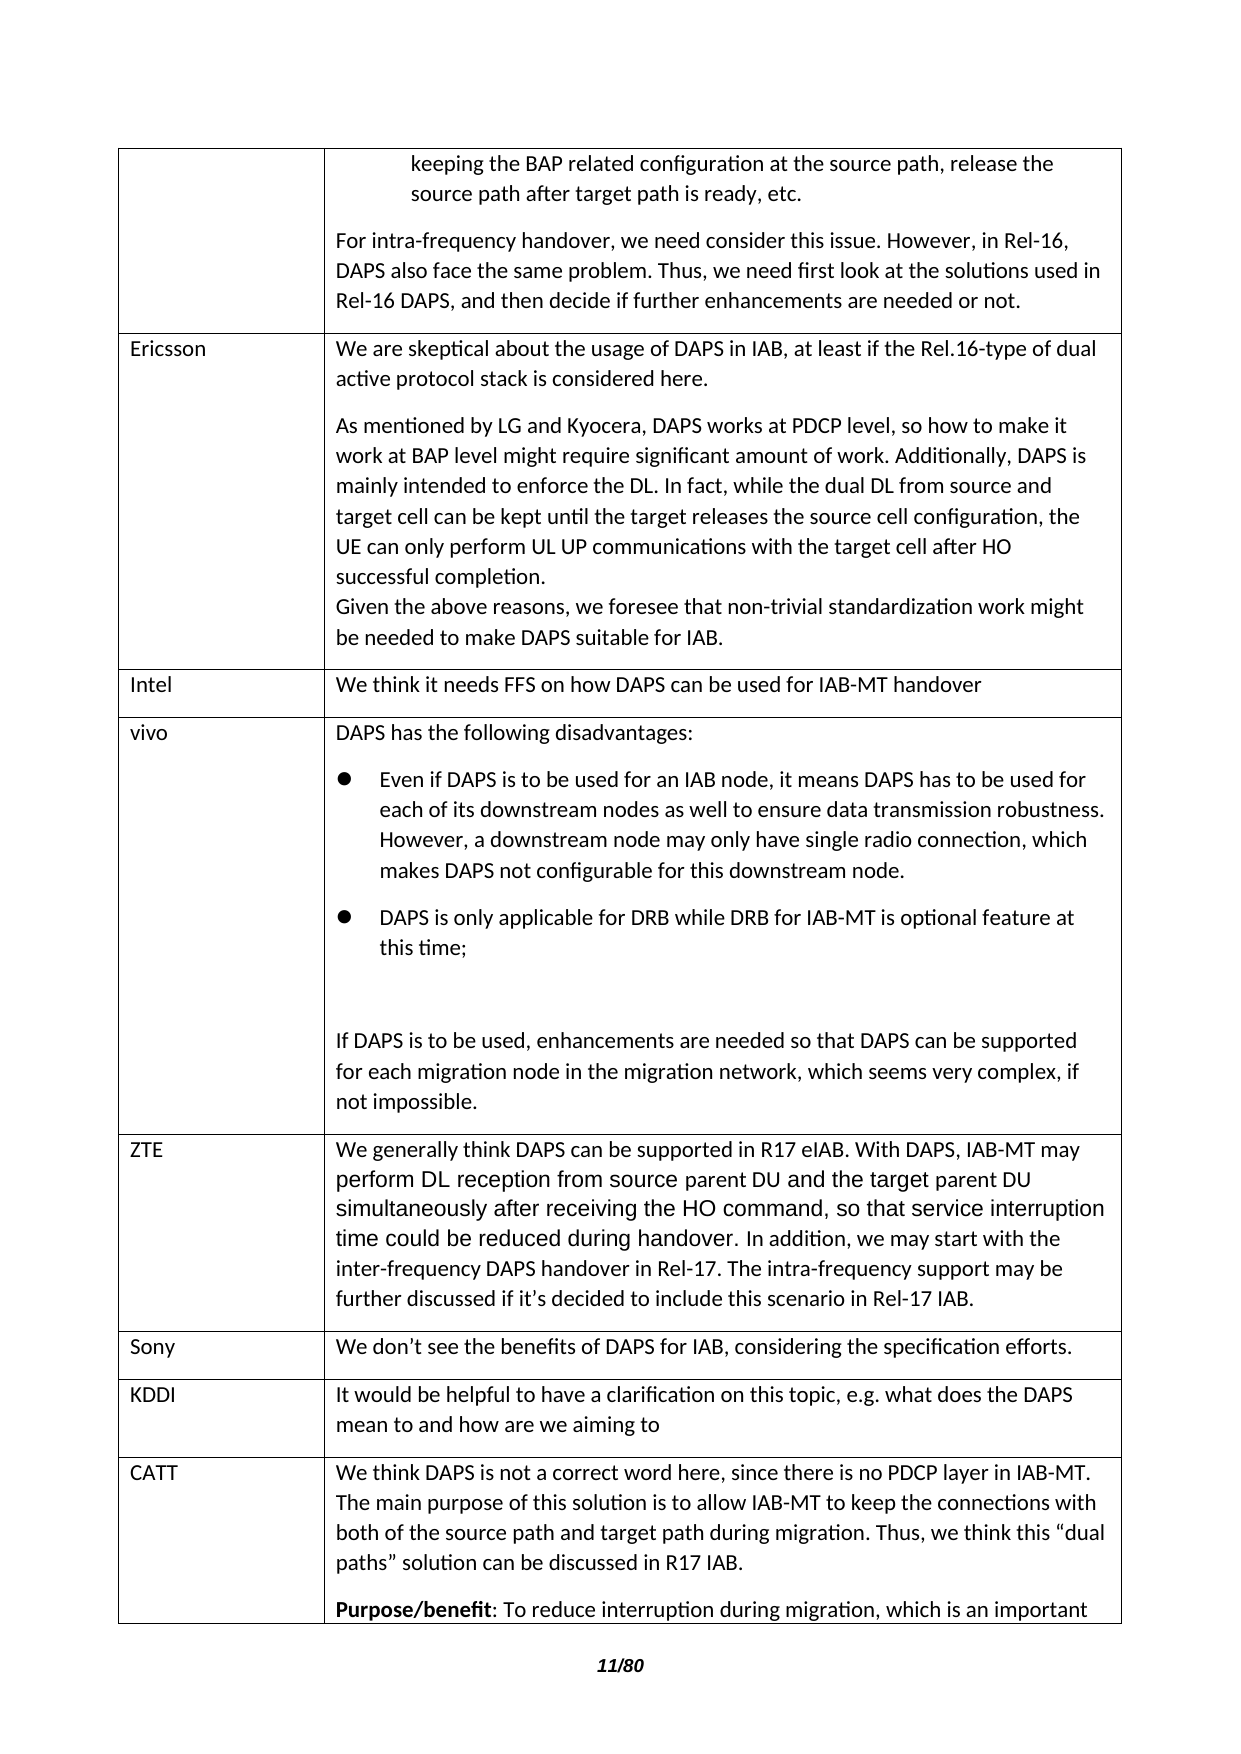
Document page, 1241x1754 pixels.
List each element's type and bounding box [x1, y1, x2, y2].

table_cell [325, 149, 1121, 333]
table_cell [119, 1380, 324, 1457]
table_cell [325, 334, 1121, 669]
table_cell [325, 718, 1121, 1134]
table_cell [119, 334, 324, 669]
table_cell [119, 149, 324, 333]
table_cell [119, 670, 324, 717]
table_cell [325, 1135, 1121, 1331]
table_cell [325, 670, 1121, 717]
table_cell [119, 1332, 324, 1379]
table_cell [325, 1332, 1121, 1379]
table_cell [119, 1458, 324, 1623]
table_cell [325, 1380, 1121, 1457]
table_cell [325, 1458, 1121, 1623]
table_cell [119, 1135, 324, 1331]
table_cell [119, 718, 324, 1134]
